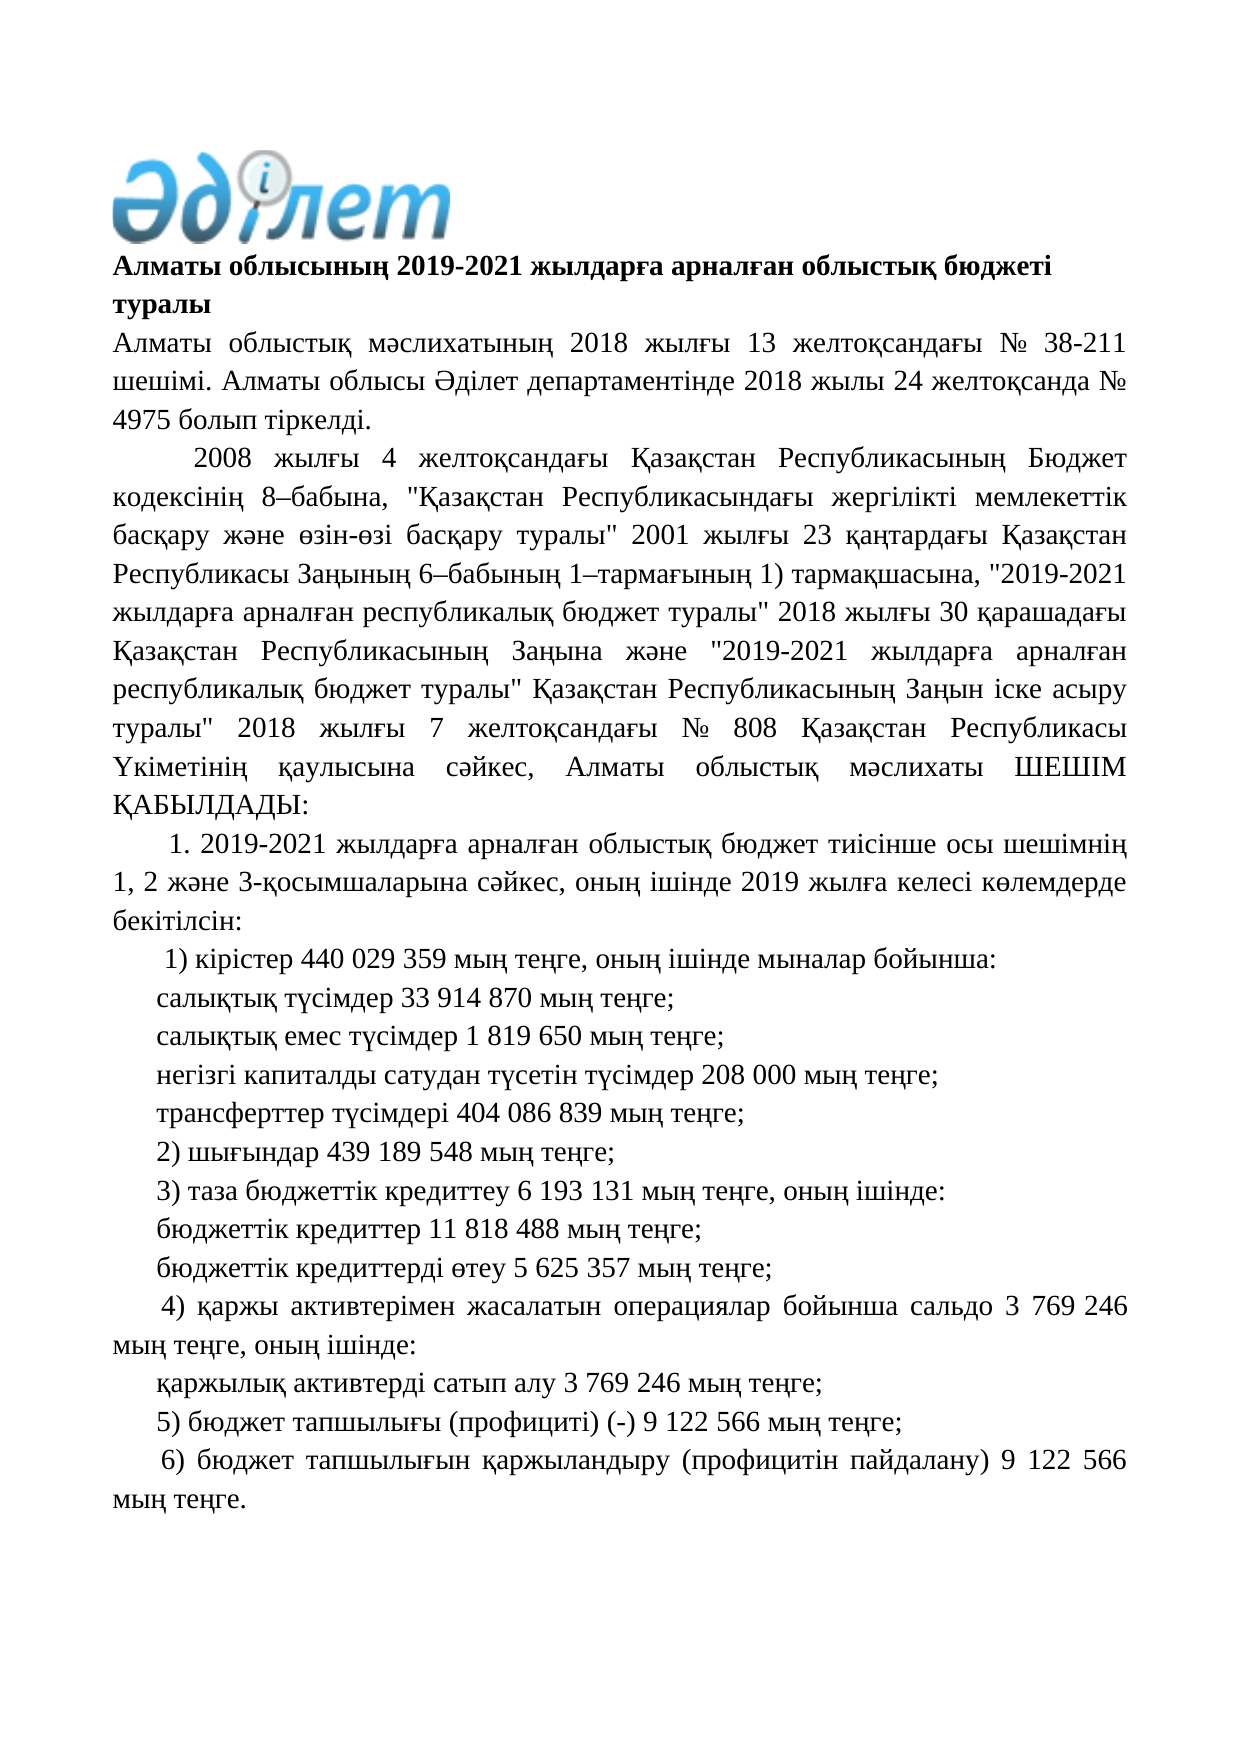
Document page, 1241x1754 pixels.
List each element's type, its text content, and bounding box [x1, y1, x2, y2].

text 3) таза бюджеттік кредиттеу 6 193 131 мың теңге, оның ішінде: [112, 1173, 1128, 1206]
text 6) бюджет тапшылығын қаржыландыру (профицитін пайдалану) 9 122 566 мың теңге. [112, 1442, 1128, 1514]
text 5) бюджет тапшылығы (профициті) (-) 9 122 566 мың теңге; [112, 1404, 1128, 1437]
text бюджеттік кредиттер 11 818 488 мың теңге; [112, 1211, 1128, 1245]
text бюджеттік кредиттерді өтеу 5 625 357 мың теңге; [112, 1250, 1128, 1283]
text 4) қаржы активтерiмен жасалатын операциялар бойынша сальдо 3 769 246 мың теңге, оның ішінде: [112, 1288, 1128, 1360]
text 2008 жылғы 4 желтоқсандағы Қазақстан Республикасының Бюджет кодексінің 8–бабына, "Қазақстан Республикасындағы жергілікті мемлекеттік басқару және өзін-өзі басқару туралы" 2001 жылғы 23 қаңтардағы Қазақстан Республикасы Заңының 6–бабының 1–тармағының 1) тармақшасына, "2019-2021 жылдарға арналған республикалық бюджет туралы" 2018 жылғы 30 қарашадағы Қазақстан Республикасының Заңына және "2019-2021 жылдарға арналған республикалық бюджет туралы" Қазақстан Республикасының Заңын іске асыру туралы" 2018 жылғы 7 желтоқсандағы № 808 Қазақстан Республикасы Үкіметінің қаулысына сәйкес, Алматы облыстық мәслихаты ШЕШІМ ҚАБЫЛДАДЫ: [112, 440, 1128, 821]
text 1. 2019-2021 жылдарға арналған облыстық бюджет тиісінше осы шешімнің 1, 2 және 3-қосымшаларына сәйкес, оның ішінде 2019 жылға келесі көлемдерде бекітілсін: [112, 826, 1128, 936]
text 1) кірістер 440 029 359 мың теңге, оның ішінде мыналар бойынша: [112, 941, 1128, 975]
text қаржылық активтерді сатып алу 3 769 246 мың теңге; [112, 1365, 1128, 1399]
text негiзгi капиталды сатудан түсетін түсiмдер 208 000 мың теңге; [112, 1057, 1128, 1091]
text Алматы облысының 2019-2021 жылдарға арналған облыстық бюджеті туралы [112, 248, 1128, 320]
picture [112, 150, 451, 244]
text салықтық түсiмдер 33 914 870 мың теңге; [112, 980, 1128, 1013]
text 2) шығындар 439 189 548 мың теңге; [112, 1134, 1128, 1168]
text салықтық емес түсiмдер 1 819 650 мың теңге; [112, 1018, 1128, 1052]
text трансферттер түсімдері 404 086 839 мың теңге; [112, 1096, 1128, 1129]
text Алматы облыстық мәслихатының 2018 жылғы 13 желтоқсандағы № 38-211 шешімі. Алматы облысы Әділет департаментінде 2018 жылы 24 желтоқсанда № 4975 болып тіркелді. [112, 325, 1128, 435]
